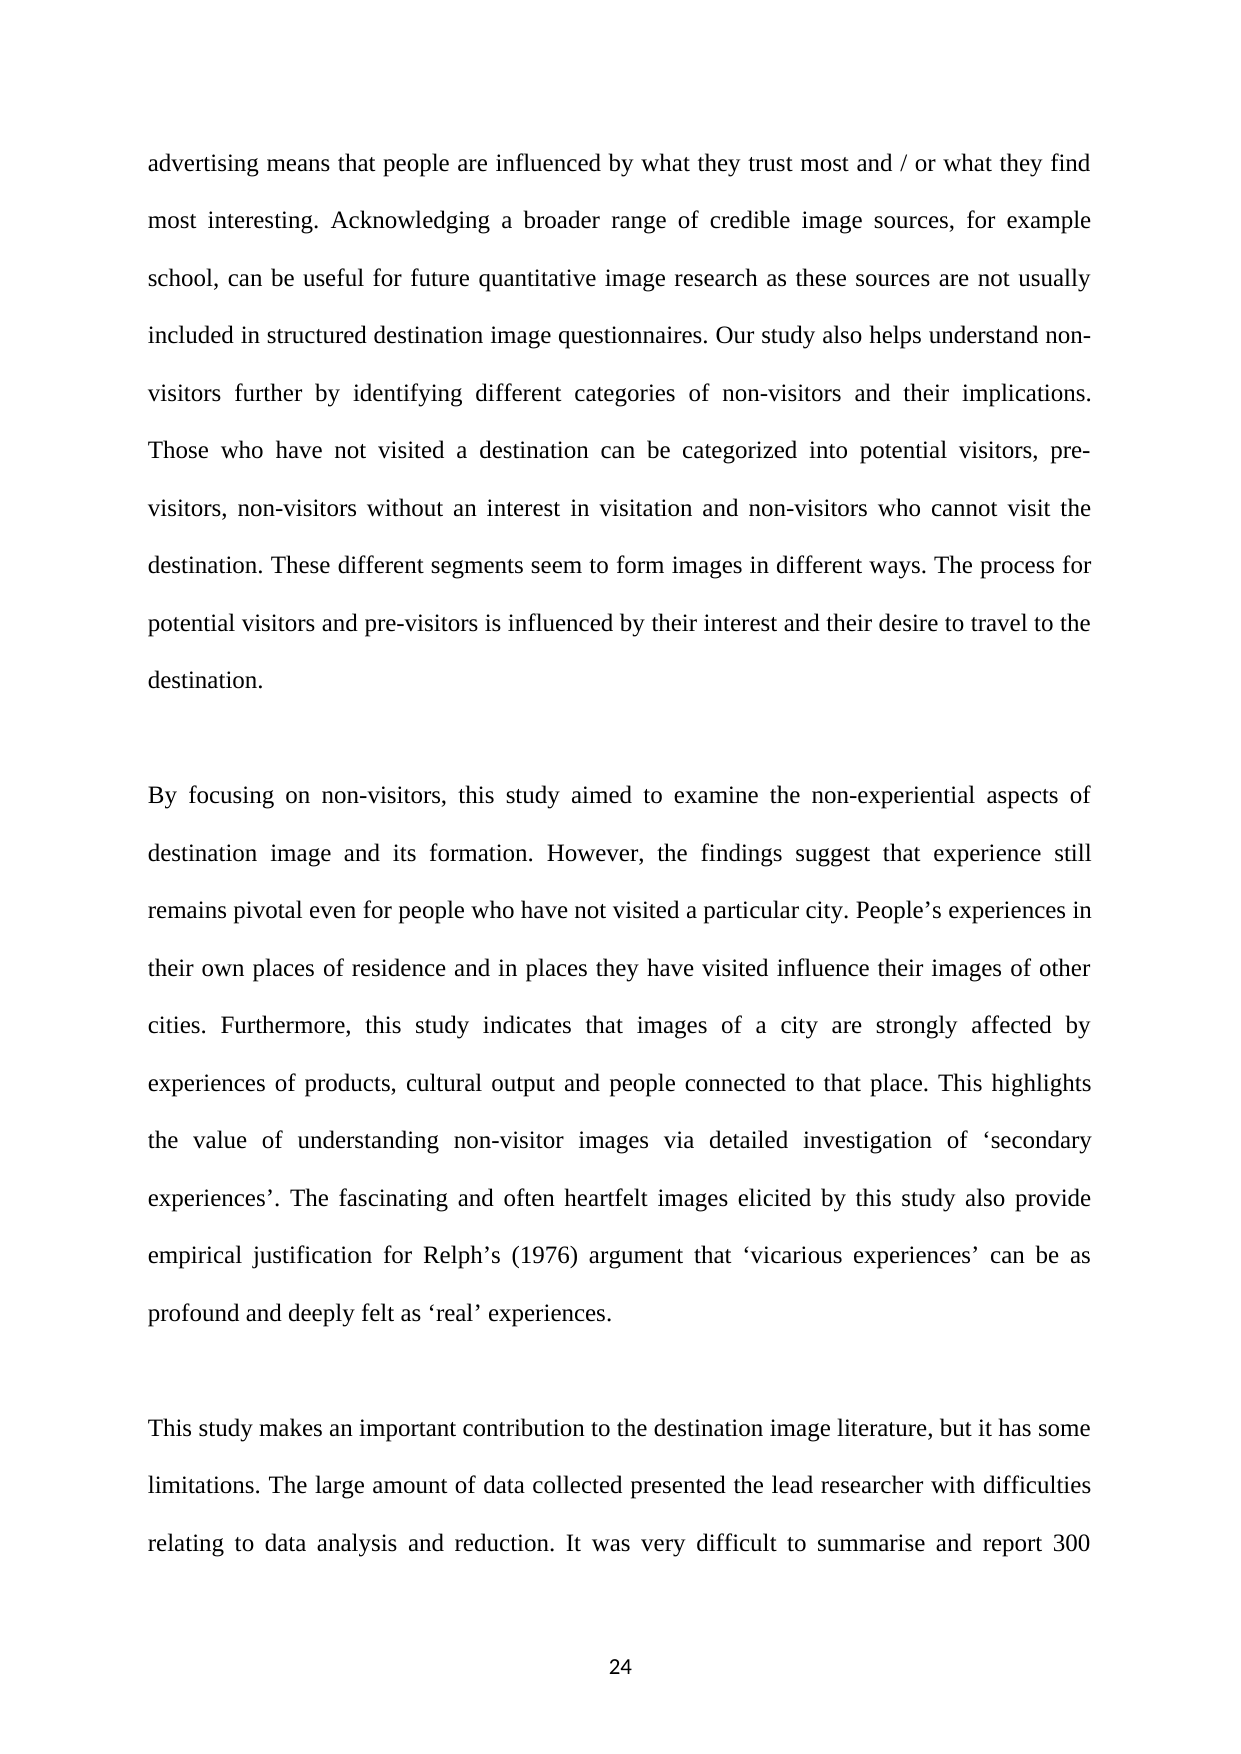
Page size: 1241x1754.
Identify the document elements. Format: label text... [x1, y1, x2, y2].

text By focusing on non-visitors, this study aimed to examine the non-experiential aspects of destination image and its formation. However, the findings suggest that experience still remains pivotal even for people who have not visited a particular city. People’s experiences in their own places of residence and in places they have visited influence their images of other cities. Furthermore, this study indicates that images of a city are strongly affected by experiences of products, cultural output and people connected to that place. This highlights the value of understanding non-visitor images via detailed investigation of ‘secondary experiences’. The fascinating and often heartfelt images elicited by this study also provide empirical justification for Relph’s (1976) argument that ‘vicarious experiences’ can be as profound and deeply felt as ‘real’ experiences. [148, 780, 1092, 1326]
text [148, 148, 1092, 694]
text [148, 1413, 1092, 1556]
